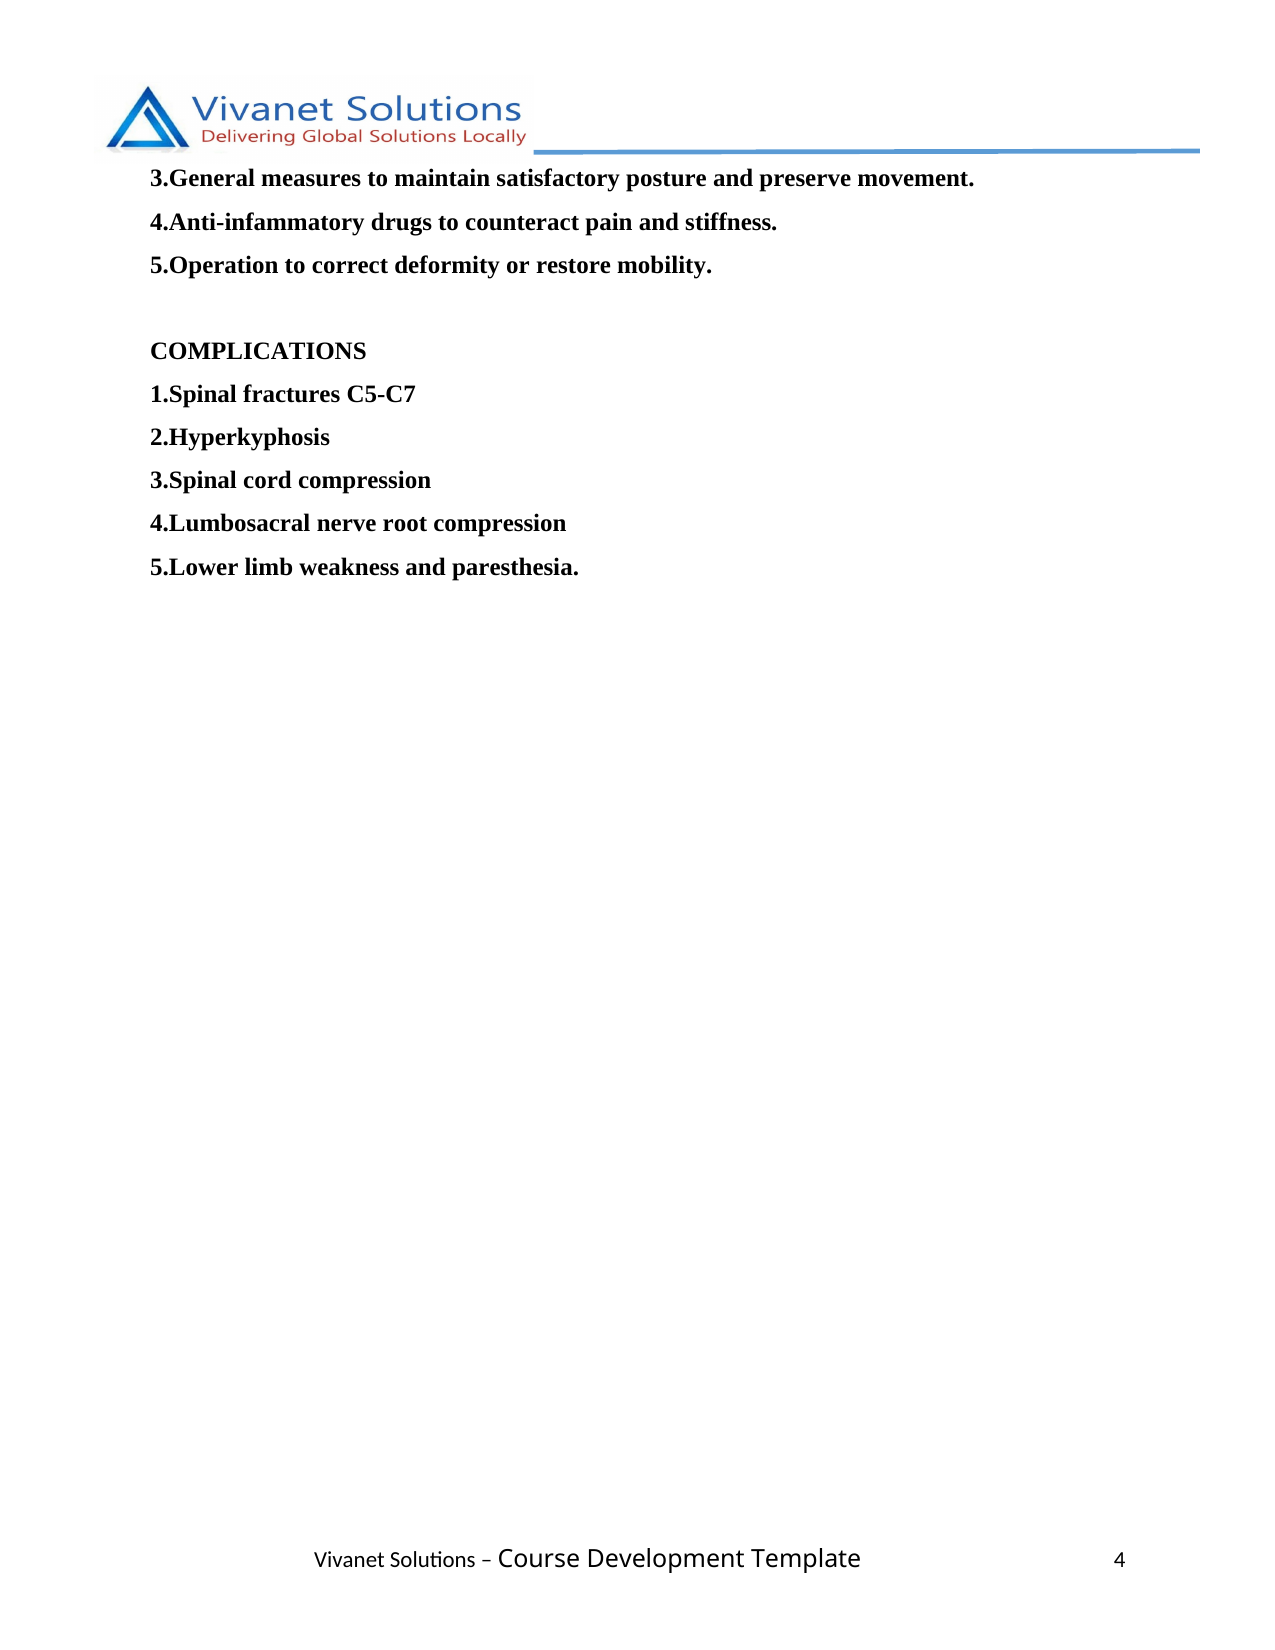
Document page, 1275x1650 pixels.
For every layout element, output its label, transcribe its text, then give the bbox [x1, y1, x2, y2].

text 4.Lumbosacral nerve root compression [150, 508, 1125, 537]
text 1.Spinal fractures C5-C7 [150, 379, 1125, 408]
text 3.Spinal cord compression [150, 465, 1125, 494]
text 5.Operation to correct deformity or restore mobility. [150, 250, 1125, 278]
picture [93, 75, 534, 164]
text 4.Anti-infammatory drugs to counteract pain and stiffness. [150, 207, 1125, 235]
text 2.Hyperkyphosis [150, 422, 1125, 451]
text 5.Lower limb weakness and paresthesia. [150, 552, 1125, 580]
text COMPLICATIONS [150, 336, 1125, 365]
text 3.General measures to maintain satisfactory posture and preserve movement. [150, 163, 1125, 192]
